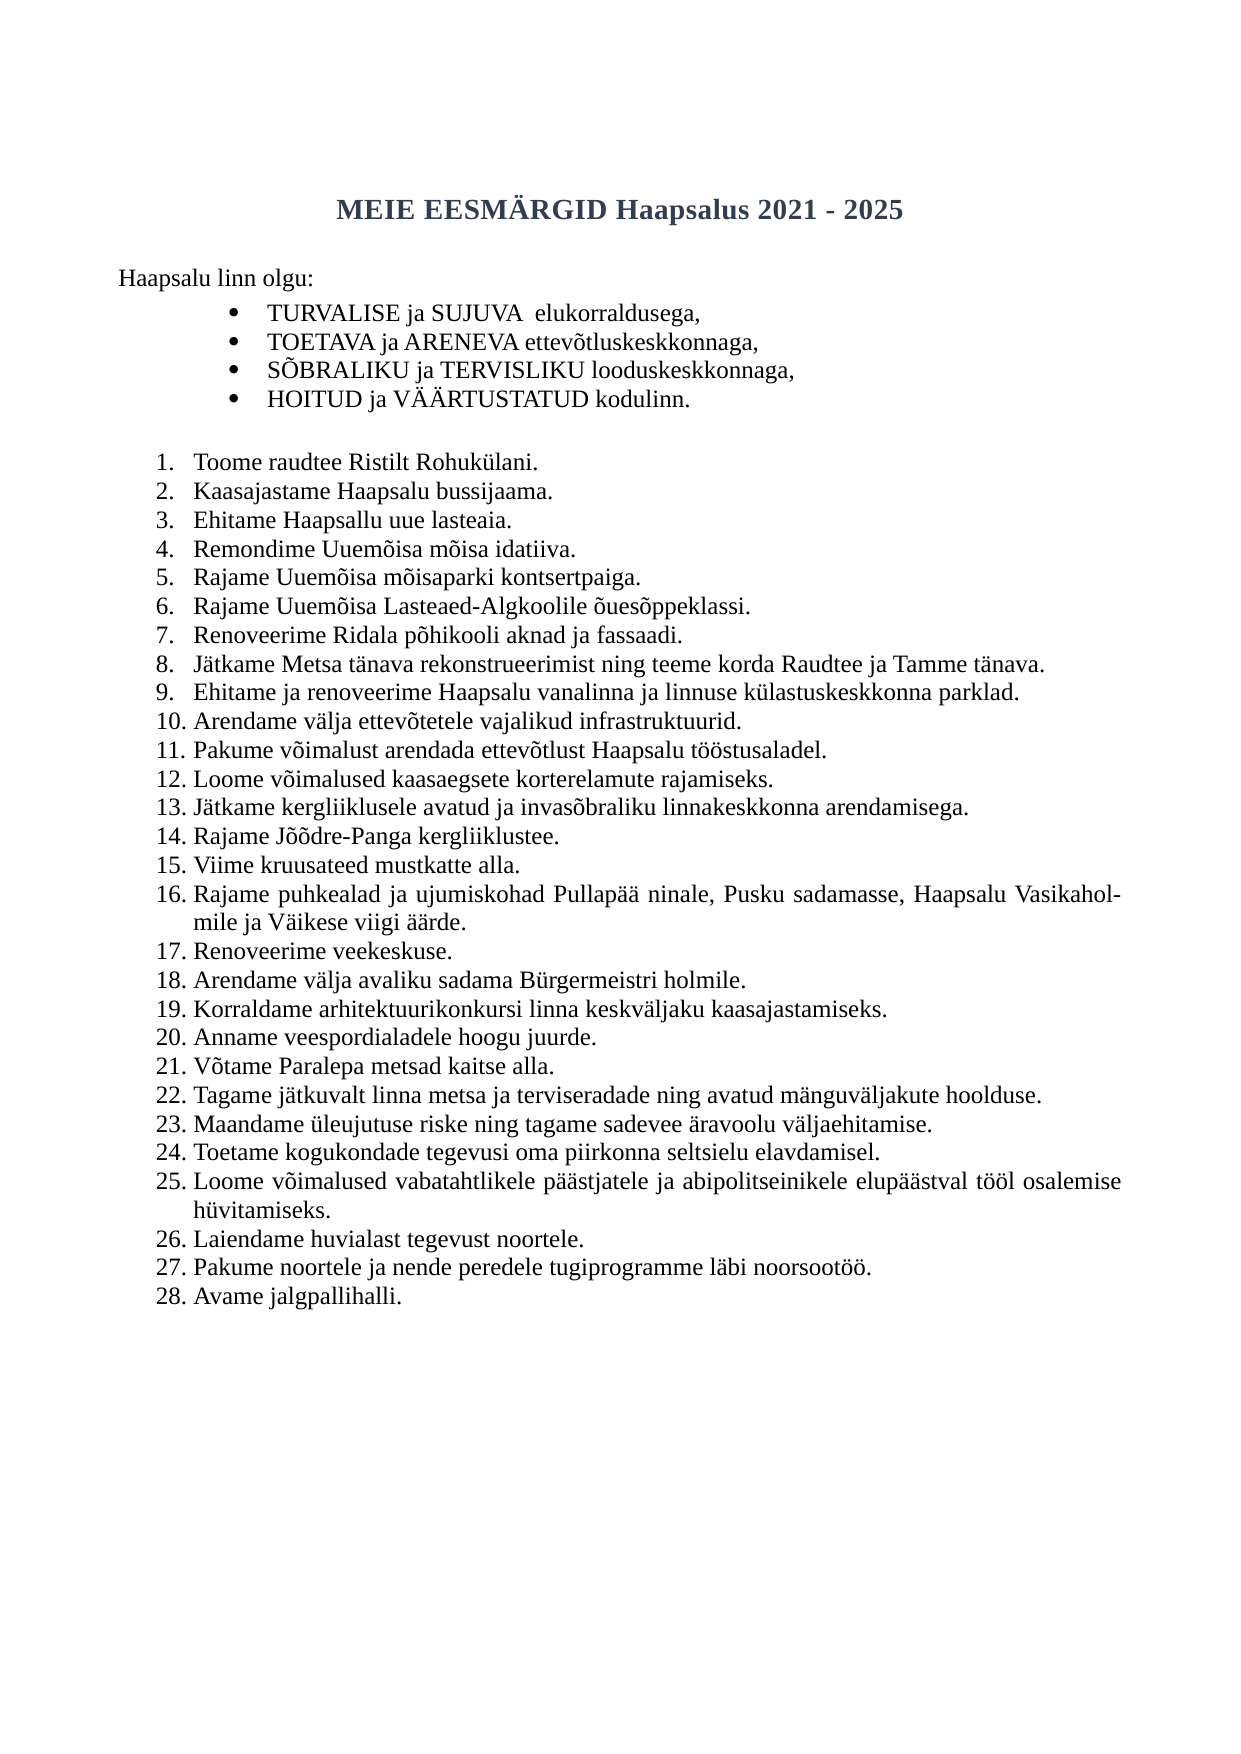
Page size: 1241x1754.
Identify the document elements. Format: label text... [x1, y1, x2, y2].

list Loome võimalused kaasaegsete korterelamute rajamiseks. [156, 764, 1122, 792]
list Rajame Uuemõisa mõisaparki kontsertpaiga. [156, 562, 1122, 591]
list Toome raudtee Ristilt Rohukülani. [156, 447, 1122, 476]
list TURVALISE ja SUJUVA elukorraldusega, [229, 298, 1122, 327]
list Ehitame ja renoveerime Haapsalu vanalinna ja linnuse külastuskeskkonna parklad. [156, 677, 1122, 706]
list Võtame Paralepa metsad kaitse alla. [156, 1051, 1122, 1080]
list SÕBRALIKU ja TERVISLIKU looduskeskkonnaga, [229, 355, 1122, 384]
list Jätkame kergliiklusele avatud ja invasõbraliku linnakeskkonna arendamisega. [156, 792, 1122, 821]
text MEIE EESMÄRGID Haapsalus 2021 - 2025 [118, 192, 1122, 226]
list Arendame välja ettevõtetele vajalikud infrastruktuurid. [156, 706, 1122, 735]
list Rajame Jõõdre-Panga kergliiklustee. [156, 821, 1122, 850]
list Rajame puhkealad ja ujumiskohad Pullapää ninale, Pusku sadamasse, Haapsalu Vasikahol-mile ja Väikese viigi äärde. [156, 879, 1122, 936]
list Renoveerime Ridala põhikooli aknad ja fassaadi. [156, 620, 1122, 649]
list Laiendame huvialast tegevust noortele. [156, 1224, 1122, 1252]
text Haapsalu linn olgu: [118, 263, 1122, 292]
list Tagame jätkuvalt linna metsa ja terviseradade ning avatud mänguväljakute hoolduse. [156, 1080, 1122, 1109]
list Anname veespordialadele hoogu juurde. [156, 1022, 1122, 1051]
list Remondime Uuemõisa mõisa idatiiva. [156, 534, 1122, 562]
list Jätkame Metsa tänava rekonstrueerimist ning teeme korda Raudtee ja Tamme tänava. [156, 649, 1122, 677]
list Pakume noortele ja nende peredele tugiprogramme läbi noorsootöö. [156, 1252, 1122, 1281]
list Loome võimalused vabatahtlikele päästjatele ja abipolitseinikele elupäästval tööl osalemise hüvitamiseks. [156, 1166, 1122, 1224]
list Pakume võimalust arendada ettevõtlust Haapsalu tööstusaladel. [156, 735, 1122, 764]
list TOETAVA ja ARENEVA ettevõtluskeskkonnaga, [229, 327, 1122, 355]
list Rajame Uuemõisa Lasteaed-Algkoolile õuesõppeklassi. [156, 591, 1122, 620]
list HOITUD ja VÄÄRTUSTATUD kodulinn. [229, 384, 1122, 413]
list Maandame üleujutuse riske ning tagame sadevee äravoolu väljaehitamise. [156, 1109, 1122, 1137]
list Korraldame arhitektuurikonkursi linna keskväljaku kaasajastamiseks. [156, 994, 1122, 1022]
list Viime kruusateed mustkatte alla. [156, 850, 1122, 879]
list Arendame välja avaliku sadama Bürgermeistri holmile. [156, 965, 1122, 994]
list Avame jalgpallihalli. [156, 1281, 1122, 1310]
list Ehitame Haapsallu uue lasteaia. [156, 505, 1122, 534]
list Renoveerime veekeskuse. [156, 936, 1122, 965]
list Toetame kogukondade tegevusi oma piirkonna seltsielu elavdamisel. [156, 1137, 1122, 1166]
list Kaasajastame Haapsalu bussijaama. [156, 476, 1122, 505]
